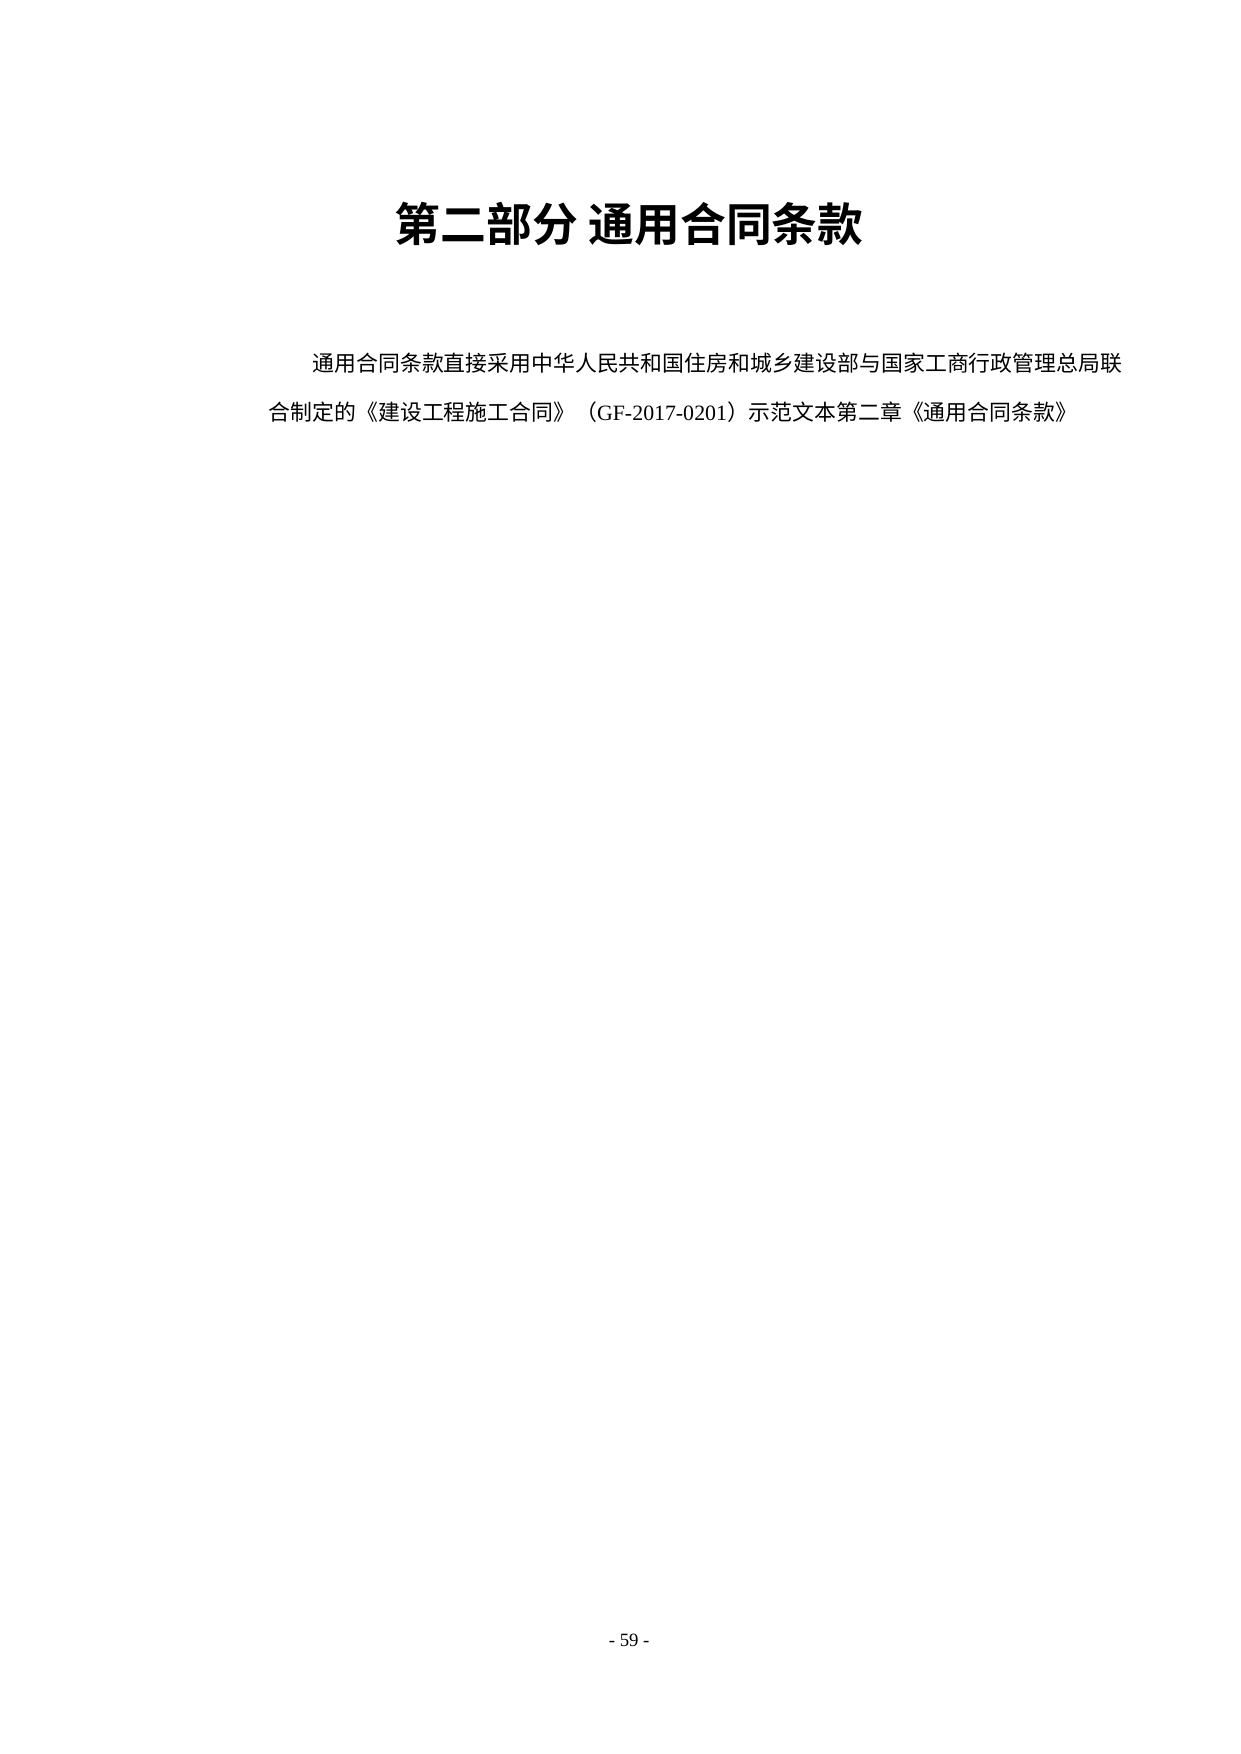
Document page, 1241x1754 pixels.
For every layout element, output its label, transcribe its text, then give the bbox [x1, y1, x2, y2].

text 通用合同条款直接采用中华人民共和国住房和城乡建设部与国家工商行政管理总局联合制定的《建设工程施工合同》（GF-2017-0201）示范文本第二章《通用合同条款》 [269, 346, 1122, 427]
subtitle 第二部分 通用合同条款 [136, 173, 1122, 270]
